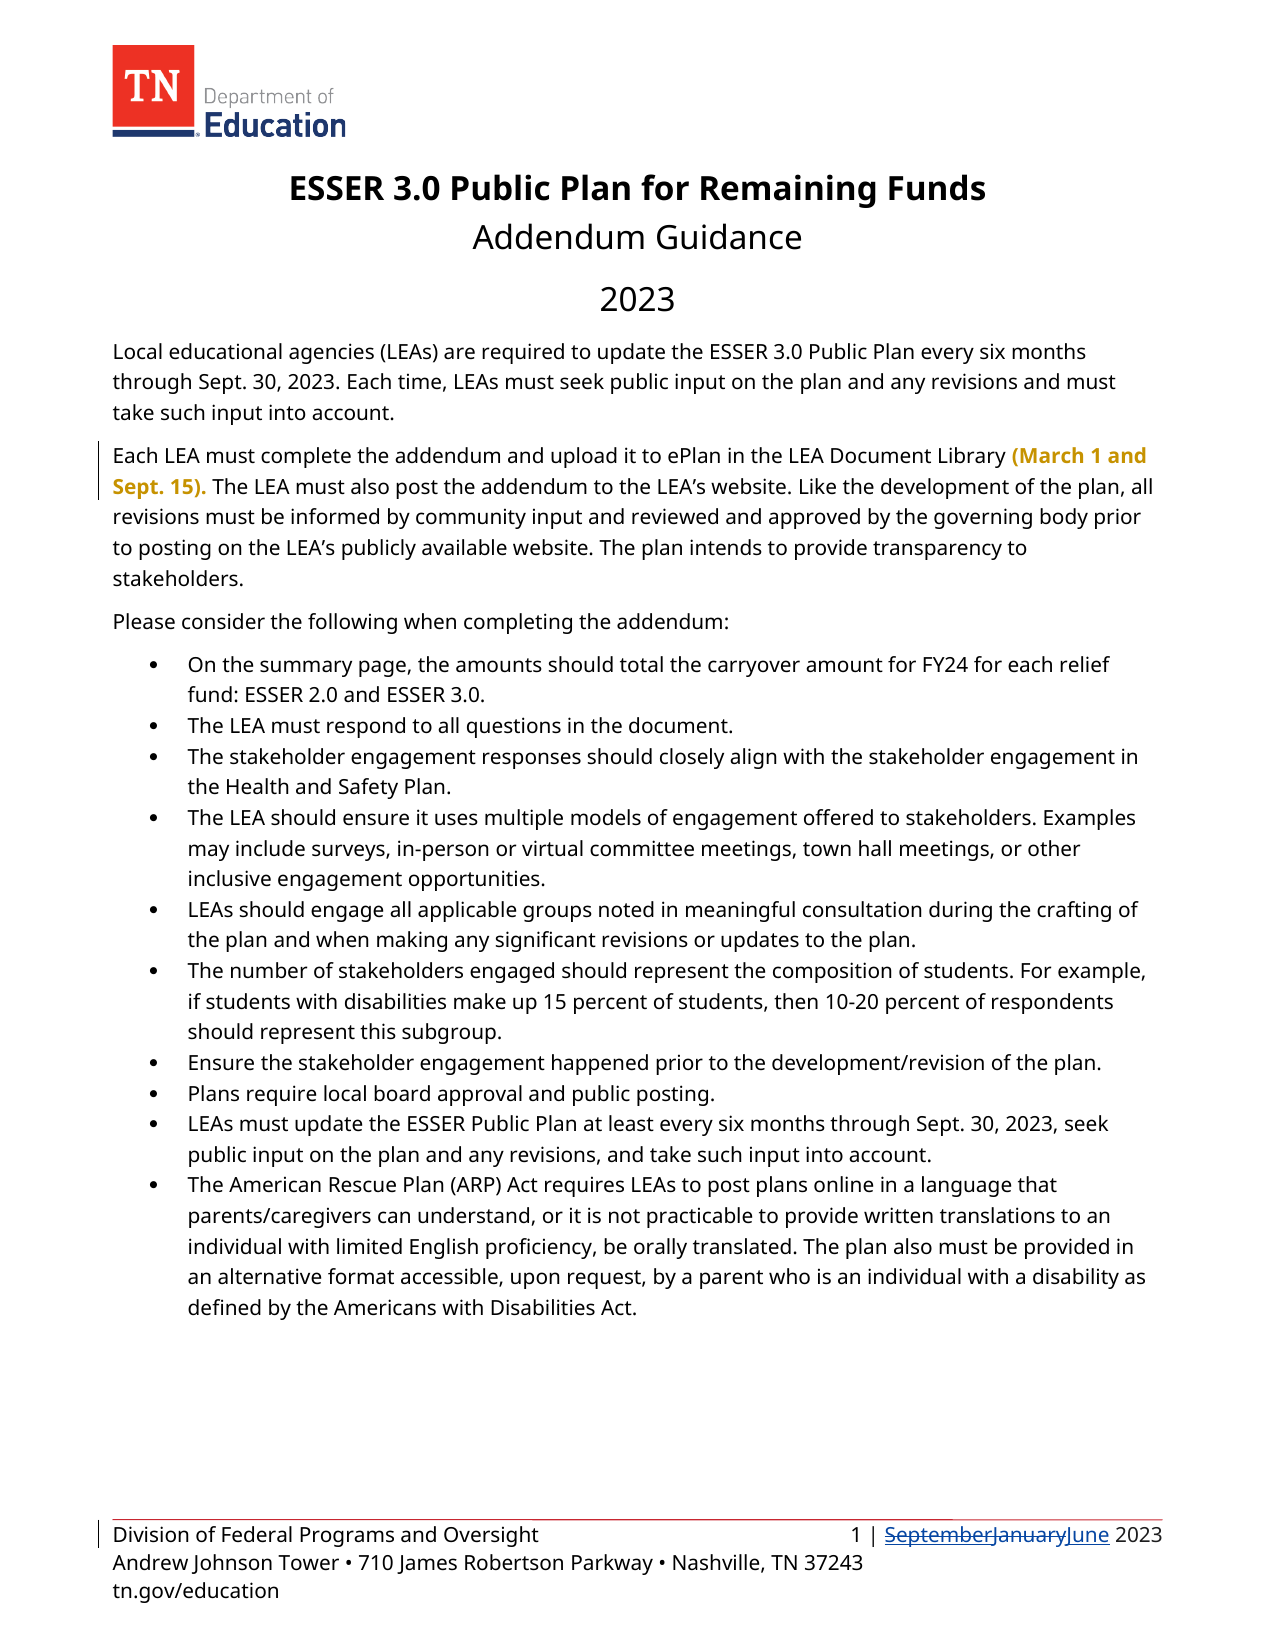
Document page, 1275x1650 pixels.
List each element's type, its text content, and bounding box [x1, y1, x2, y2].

list The American Rescue Plan (ARP) Act requires LEAs to post plans online in a language that parents/caregivers can understand, or it is not practicable to provide written translations to an individual with limited English proficiency, be orally translated. The plan also must be provided in an alternative format accessible, upon request, by a parent who is an individual with a disability as defined by the Americans with Disabilities Act. [150, 1171, 1162, 1321]
list The LEA should ensure it uses multiple models of engagement offered to stakeholders. Examples may include surveys, in-person or virtual committee meetings, town hall meetings, or other inclusive engagement opportunities. [150, 803, 1162, 893]
text Please consider the following when completing the addendum: [112, 607, 1162, 635]
list Plans require local board approval and public posting. [150, 1079, 1162, 1107]
list LEAs must update the ESSER Public Plan at least every six months through Sept. 30, 2023, seek public input on the plan and any revisions, and take such input into account. [150, 1109, 1162, 1168]
text Each LEA must complete the addendum and upload it to ePlan in the LEA Document Library (March 1 and Sept. 15). The LEA must also post the addendum to the LEA’s website. Like the development of the plan, all revisions must be informed by community input and reviewed and approved by the governing body prior to posting on the LEA’s publicly available website. The plan intends to provide transparency to stakeholders. [112, 441, 1162, 592]
text 2023 [112, 275, 1162, 321]
list LEAs should engage all applicable groups noted in meaningful consultation during the crafting of the plan and when making any significant revisions or updates to the plan. [150, 895, 1162, 954]
list Ensure the stakeholder engagement happened prior to the development/revision of the plan. [150, 1048, 1162, 1076]
picture [112, 45, 345, 137]
list The number of stakeholders engaged should represent the composition of students. For example, if students with disabilities make up 15 percent of students, then 10-20 percent of respondents should represent this subgroup. [150, 956, 1162, 1046]
list On the summary page, the amounts should total the carryover amount for FY24 for each relief fund: ESSER 2.0 and ESSER 3.0. [150, 650, 1162, 709]
title ESSER 3.0 Public Plan for Remaining Funds Addendum Guidance [112, 165, 1162, 259]
list The LEA must respond to all questions in the document. [150, 711, 1162, 739]
list The stakeholder engagement responses should closely align with the stakeholder engagement in the Health and Safety Plan. [150, 742, 1162, 801]
text Local educational agencies (LEAs) are required to update the ESSER 3.0 Public Plan every six months through Sept. 30, 2023. Each time, LEAs must seek public input on the plan and any revisions and must take such input into account. [112, 337, 1162, 426]
